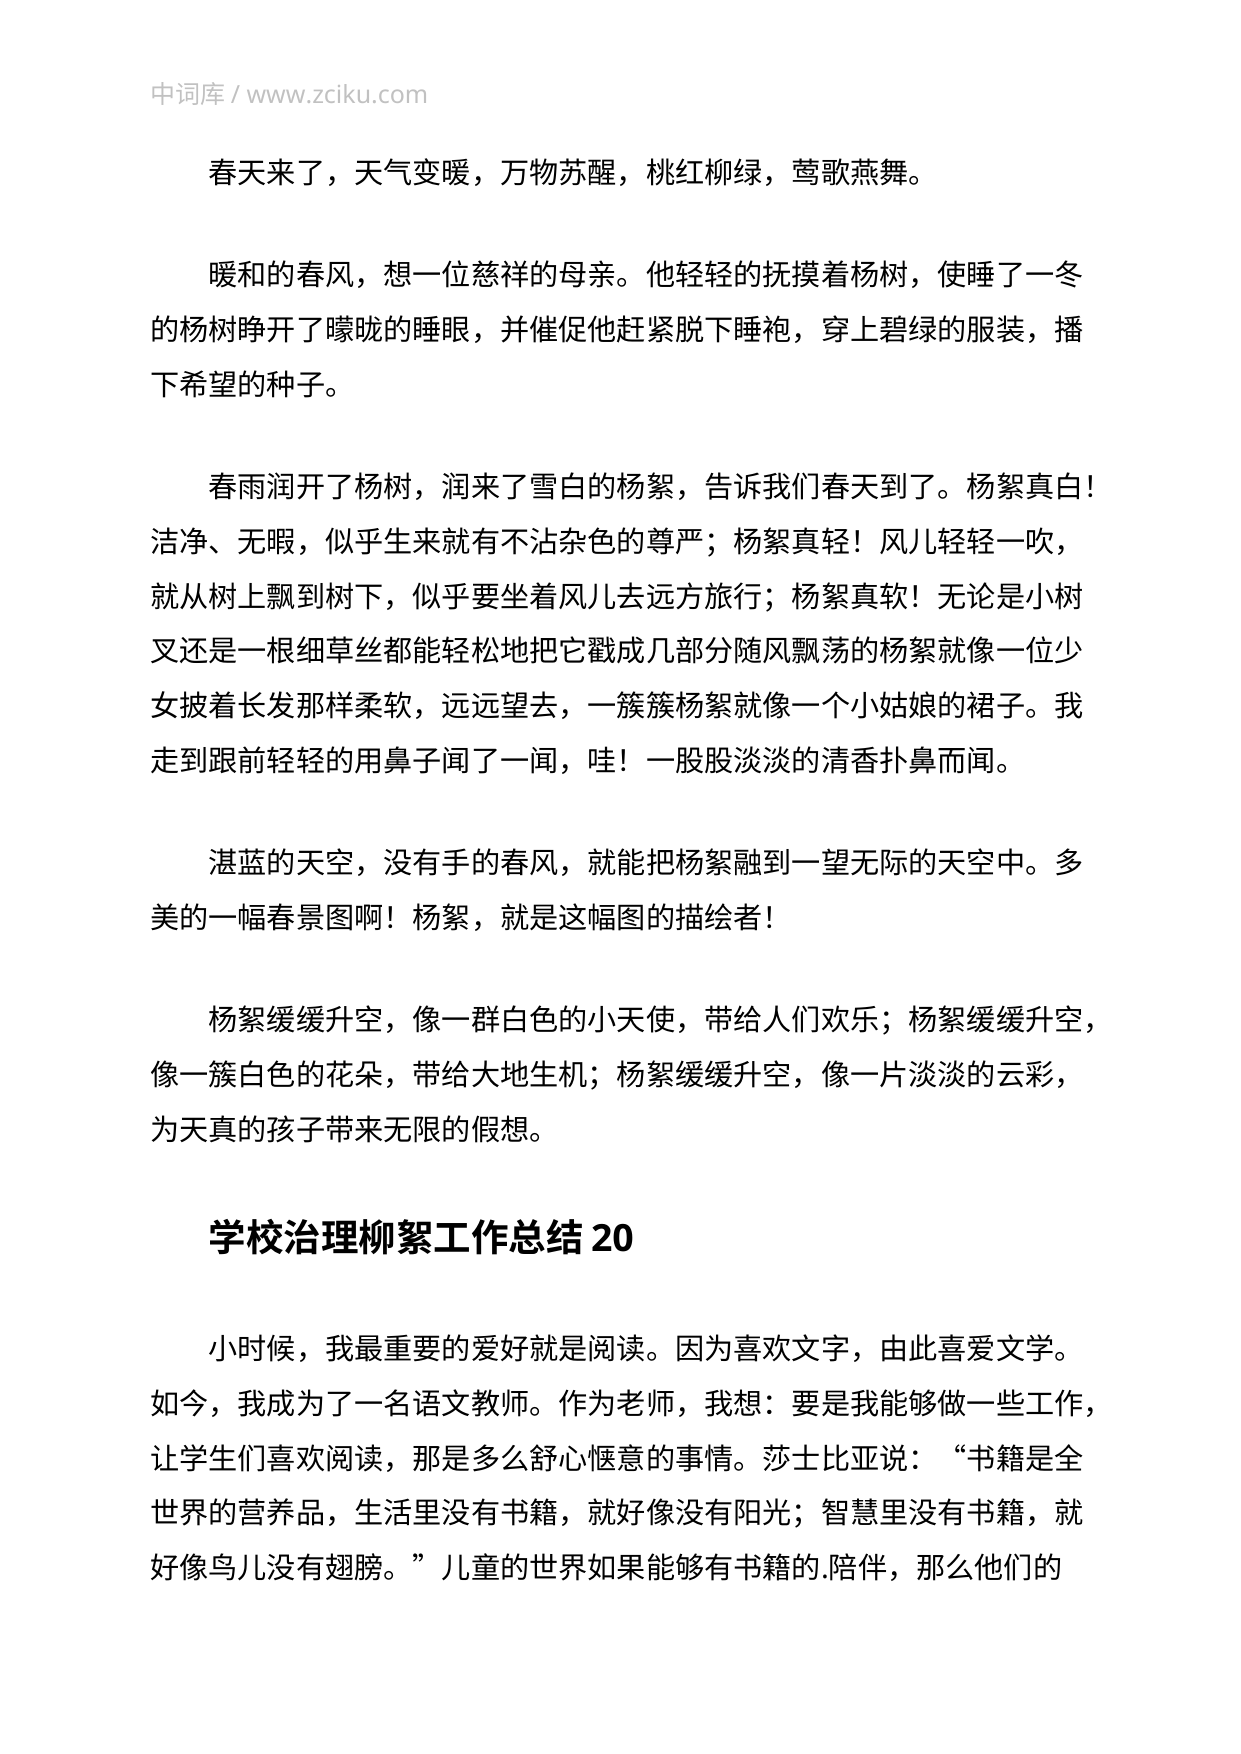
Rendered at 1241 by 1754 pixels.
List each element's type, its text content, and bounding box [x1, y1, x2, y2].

text 春雨润开了杨树，润来了雪白的杨絮，告诉我们春天到了。杨絮真白！洁净、无暇，似乎生来就有不沾杂色的尊严；杨絮真轻！风儿轻轻一吹，就从树上飘到树下，似乎要坐着风儿去远方旅行；杨絮真软！无论是小树叉还是一根细草丝都能轻松地把它戳成几部分随风飘荡的杨絮就像一位少女披着长发那样柔软，远远望去，一簇簇杨絮就像一个小姑娘的裙子。我走到跟前轻轻的用鼻子闻了一闻，哇！一股股淡淡的清香扑鼻而闻。 [150, 463, 1090, 780]
text 杨絮缓缓升空，像一群白色的小天使，带给人们欢乐；杨絮缓缓升空，像一簇白色的花朵，带给大地生机；杨絮缓缓升空，像一片淡淡的云彩，为天真的孩子带来无限的假想。 [150, 996, 1090, 1148]
text 春天来了，天气变暖，万物苏醒，桃红柳绿，莺歌燕舞。 [150, 150, 1090, 192]
text 学校治理柳絮工作总结20 [150, 1208, 1090, 1262]
text 湛蓝的天空，没有手的春风，就能把杨絮融到一望无际的天空中。多美的一幅春景图啊！杨絮，就是这幅图的描绘者！ [150, 839, 1090, 937]
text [150, 1325, 1090, 1587]
text 暖和的春风，想一位慈祥的母亲。他轻轻的抚摸着杨树，使睡了一冬的杨树睁开了曚昽的睡眼，并催促他赶紧脱下睡袍，穿上碧绿的服装，播下希望的种子。 [150, 252, 1090, 404]
